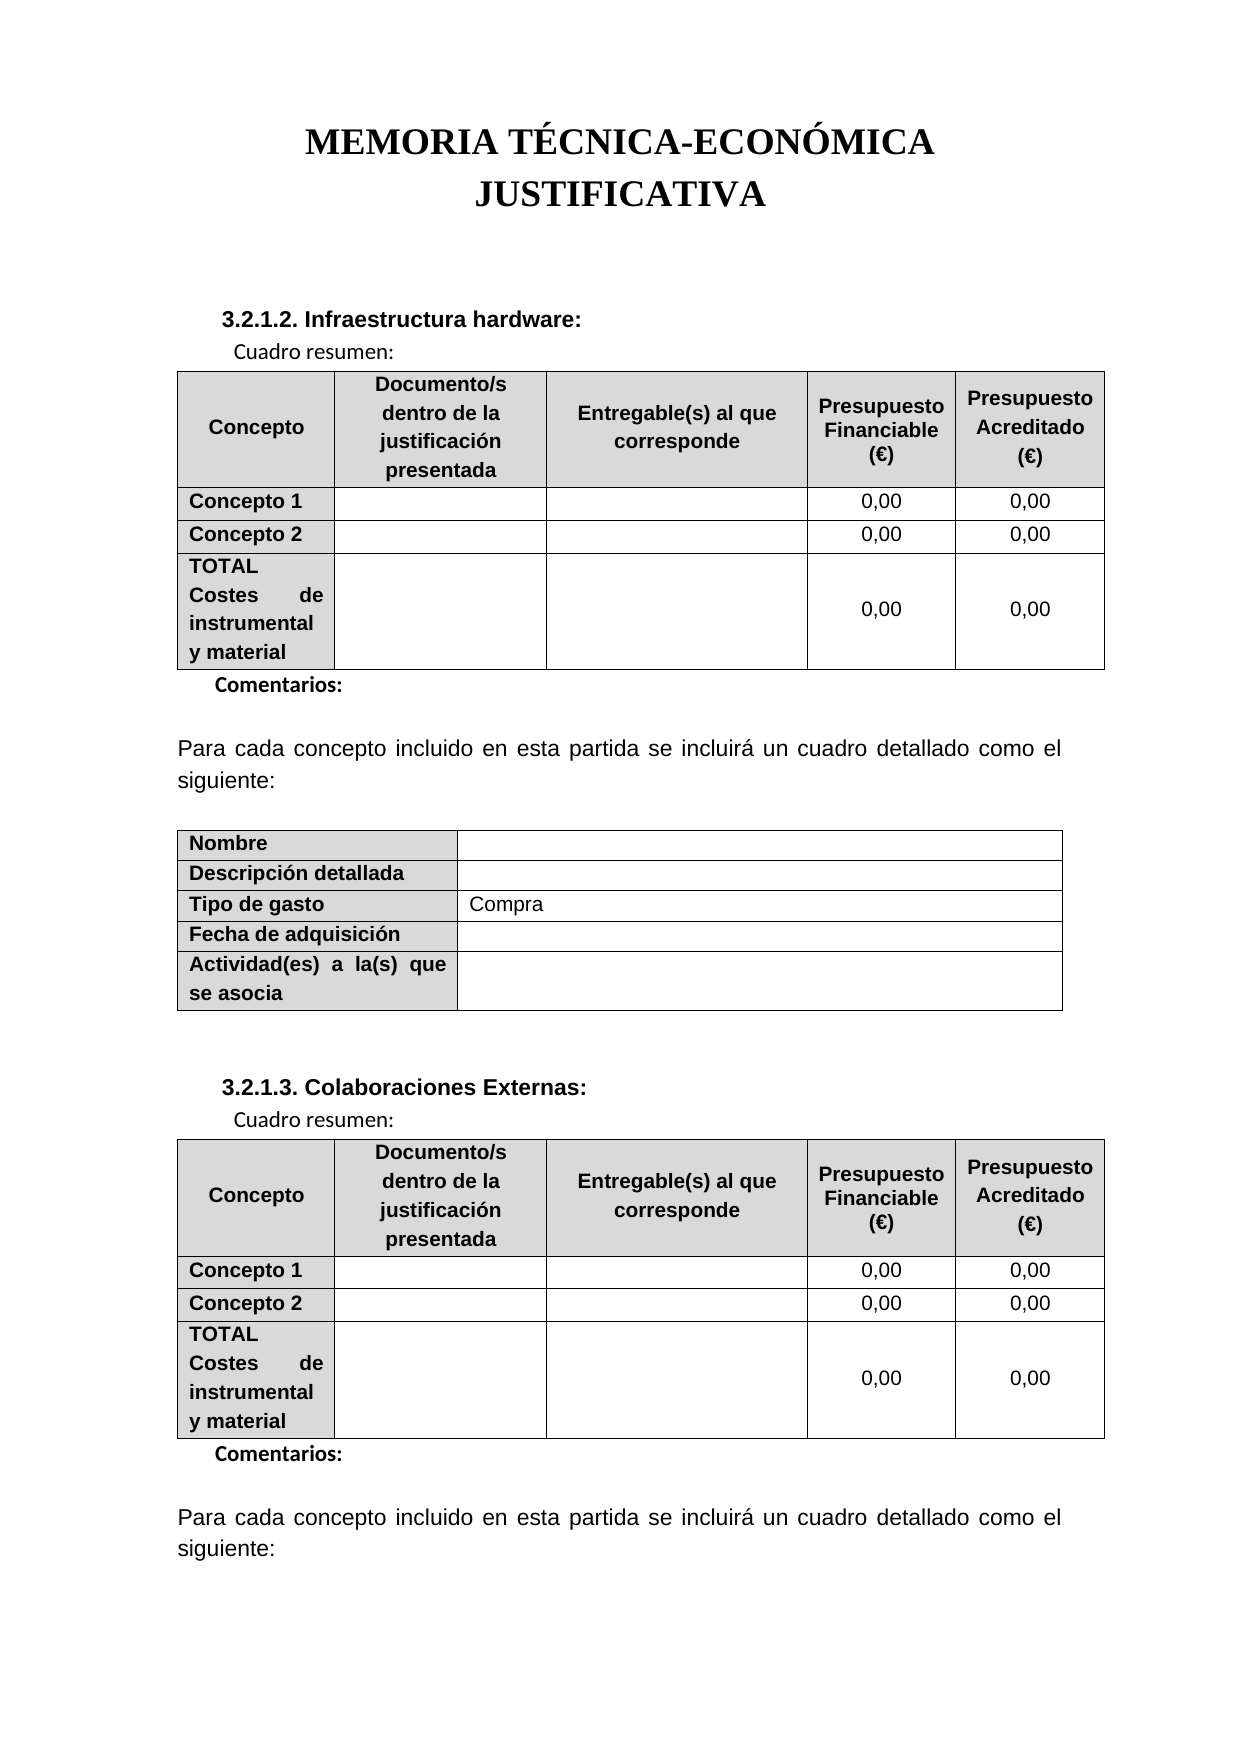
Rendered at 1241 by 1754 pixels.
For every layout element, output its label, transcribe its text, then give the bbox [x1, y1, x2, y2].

table_cell 0,00 [808, 488, 955, 520]
table_cell TOTAL Costes de instrumental y material [178, 1322, 334, 1438]
table_cell 0,00 [956, 1257, 1104, 1288]
text 3.2.1.2. Infraestructura hardware: [177, 306, 1063, 332]
table_cell [335, 1289, 546, 1321]
table_cell [335, 521, 546, 553]
text Cuadro resumen: [233, 337, 1063, 365]
table_header Presupuesto Acreditado (€) [956, 372, 1104, 487]
table_cell [335, 1322, 546, 1438]
text Cuadro resumen: [233, 1106, 1063, 1133]
text Comentarios: [215, 1439, 1063, 1467]
table_header Concepto [178, 372, 334, 487]
table_header [458, 831, 1062, 860]
table_cell [335, 488, 546, 520]
table_cell 0,00 [956, 1289, 1104, 1321]
table_cell 0,00 [808, 521, 955, 553]
table_cell [335, 554, 546, 669]
table_cell Concepto 1 [178, 488, 334, 520]
table_header Documento/s dentro de la justificación presentada [335, 1140, 546, 1256]
table_cell [547, 554, 807, 669]
table_header Presupuesto Financiable (€) [808, 372, 955, 487]
table_cell Concepto 2 [178, 1289, 334, 1321]
text Para cada concepto incluido en esta partida se incluirá un cuadro detallado como el siguiente: [177, 1504, 1063, 1562]
table_cell 0,00 [956, 521, 1104, 553]
table_cell 0,00 [808, 1257, 955, 1288]
table_header Presupuesto Financiable (€) [808, 1140, 955, 1256]
table_cell [547, 1257, 807, 1288]
table_header Nombre [178, 831, 457, 860]
table_header Entregable(s) al que corresponde [547, 1140, 807, 1256]
table_cell [458, 922, 1062, 951]
table_cell [547, 1289, 807, 1321]
table_cell [547, 488, 807, 520]
table_cell Descripción detallada [178, 861, 457, 890]
text Comentarios: [215, 670, 1063, 698]
table_cell [458, 952, 1062, 1010]
table_cell Actividad(es) a la(s) que se asocia [178, 952, 457, 1010]
text 3.2.1.3. Colaboraciones Externas: [177, 1074, 1063, 1100]
table_header Documento/s dentro de la justificación presentada [335, 372, 546, 487]
table_cell 0,00 [808, 554, 955, 669]
table_cell 0,00 [956, 1322, 1104, 1438]
table_cell Fecha de adquisición [178, 922, 457, 951]
table_cell [335, 1257, 546, 1288]
table_cell 0,00 [808, 1289, 955, 1321]
table_cell Compra [458, 891, 1062, 921]
table_cell Concepto 2 [178, 521, 334, 553]
table_cell Concepto 1 [178, 1257, 334, 1288]
table_cell 0,00 [808, 1322, 955, 1438]
table_cell [458, 861, 1062, 890]
table_cell 0,00 [956, 554, 1104, 669]
table_cell TOTAL Costes de instrumental y material [178, 554, 334, 669]
table_cell Tipo de gasto [178, 891, 457, 921]
table_cell [547, 521, 807, 553]
text Para cada concepto incluido en esta partida se incluirá un cuadro detallado como el siguiente: [177, 735, 1063, 793]
table_cell 0,00 [956, 488, 1104, 520]
table_cell [547, 1322, 807, 1438]
table_header Presupuesto Acreditado (€) [956, 1140, 1104, 1256]
table_header Concepto [178, 1140, 334, 1256]
table_header Entregable(s) al que corresponde [547, 372, 807, 487]
